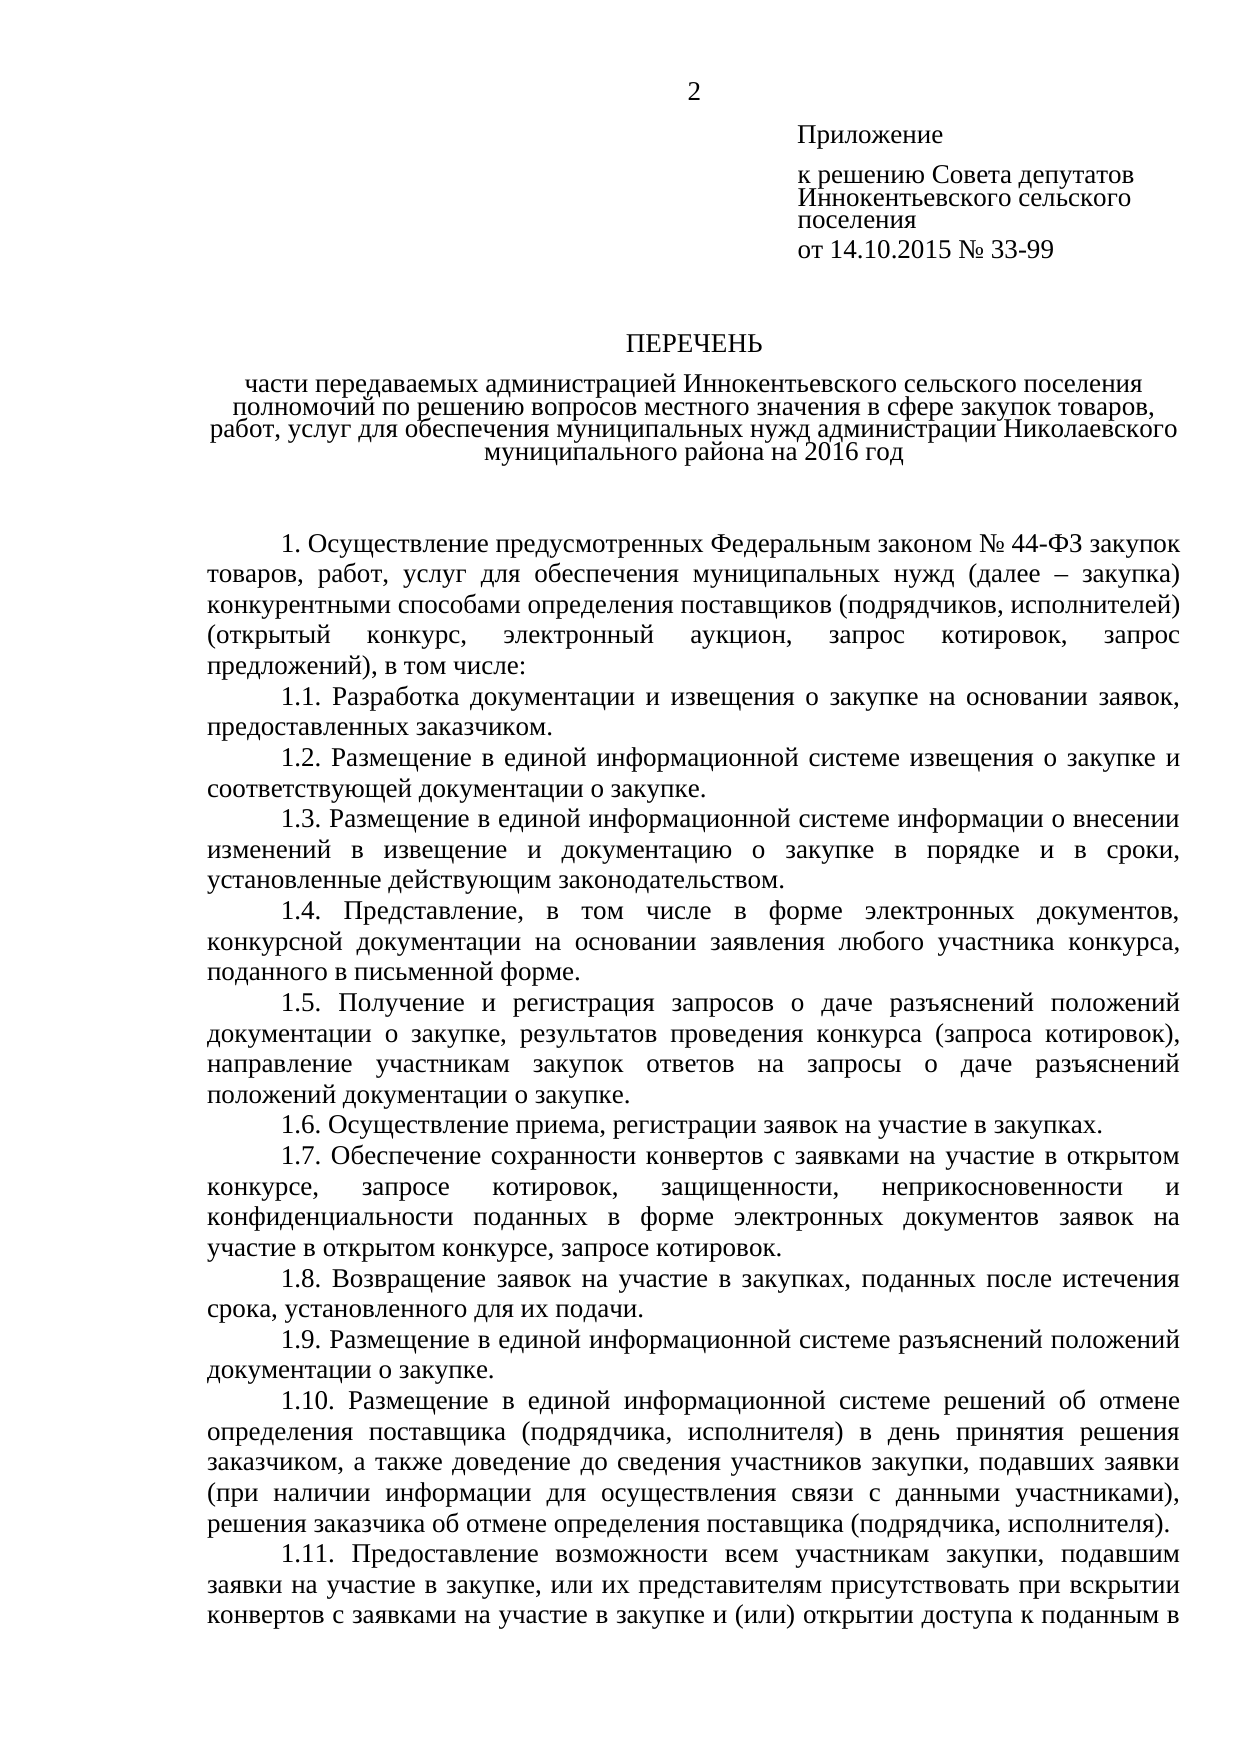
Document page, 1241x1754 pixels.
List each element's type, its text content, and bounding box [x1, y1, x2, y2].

text 1.7. Обеспечение сохранности конвертов с заявками на участие в открытом конкурсе, запросе котировок, защищенности, неприкосновенности и конфиденциальности поданных в форме электронных документов заявок на участие в открытом конкурсе, запросе котировок. [207, 1140, 1181, 1263]
text 1.10. Размещение в единой информационной системе решений об отмене определения поставщика (подрядчика, исполнителя) в день принятия решения заказчиком, а также доведение до сведения участников закупки, подавших заявки (при наличии информации для осуществления связи с данными участниками), решения заказчика об отмене определения поставщика (подрядчика, исполнителя). [207, 1385, 1181, 1538]
text 1.5. Получение и регистрация запросов о даче разъяснений положений документации о закупке, результатов проведения конкурса (запроса котировок), направление участникам закупок ответов на запросы о даче разъяснений положений документации о закупке. [207, 987, 1181, 1109]
text Приложение [723, 118, 1181, 149]
text 1.3. Размещение в единой информационной системе информации о внесении изменений в извещение и документацию о закупке в порядке и в сроки, установленные действующим законодательством. [207, 803, 1181, 895]
text 1.8. Возвращение заявок на участие в закупках, поданных после истечения срока, установленного для их подачи. [207, 1263, 1181, 1324]
text от 14.10.2015 № 33-99 [797, 233, 1181, 265]
text 1.6. Осуществление приема, регистрации заявок на участие в закупках. [207, 1109, 1181, 1140]
text Перечень [207, 327, 1181, 358]
text 1.2. Размещение в единой информационной системе извещения о закупке и соответствующей документации о закупке. [207, 742, 1181, 803]
text 1. Осуществление предусмотренных Федеральным законом № 44-ФЗ закупок товаров, работ, услуг для обеспечения муниципальных нужд (далее – закупка) конкурентными способами определения поставщиков (подрядчиков, исполнителей) (открытый конкурс, электронный аукцион, запрос котировок, запрос предложений), в том числе: [207, 528, 1181, 681]
text части передаваемых администрацией Иннокентьевского сельского поселения полномочий по решению вопросов местного значения в сфере закупок товаров, работ, услуг для обеспечения муниципальных нужд администрации Николаевского муниципального района на 2016 год [207, 374, 1181, 465]
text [207, 1538, 1181, 1630]
text к решению Совета депутатов Иннокентьевского сельского поселения [797, 165, 1181, 233]
text 1.9. Размещение в единой информационной системе разъяснений положений документации о закупке. [207, 1324, 1181, 1385]
text 1.4. Представление, в том числе в форме электронных документов, конкурсной документации на основании заявления любого участника конкурса, поданного в письменной форме. [207, 895, 1181, 987]
text 1.1. Разработка документации и извещения о закупке на основании заявок, предоставленных заказчиком. [207, 681, 1181, 742]
